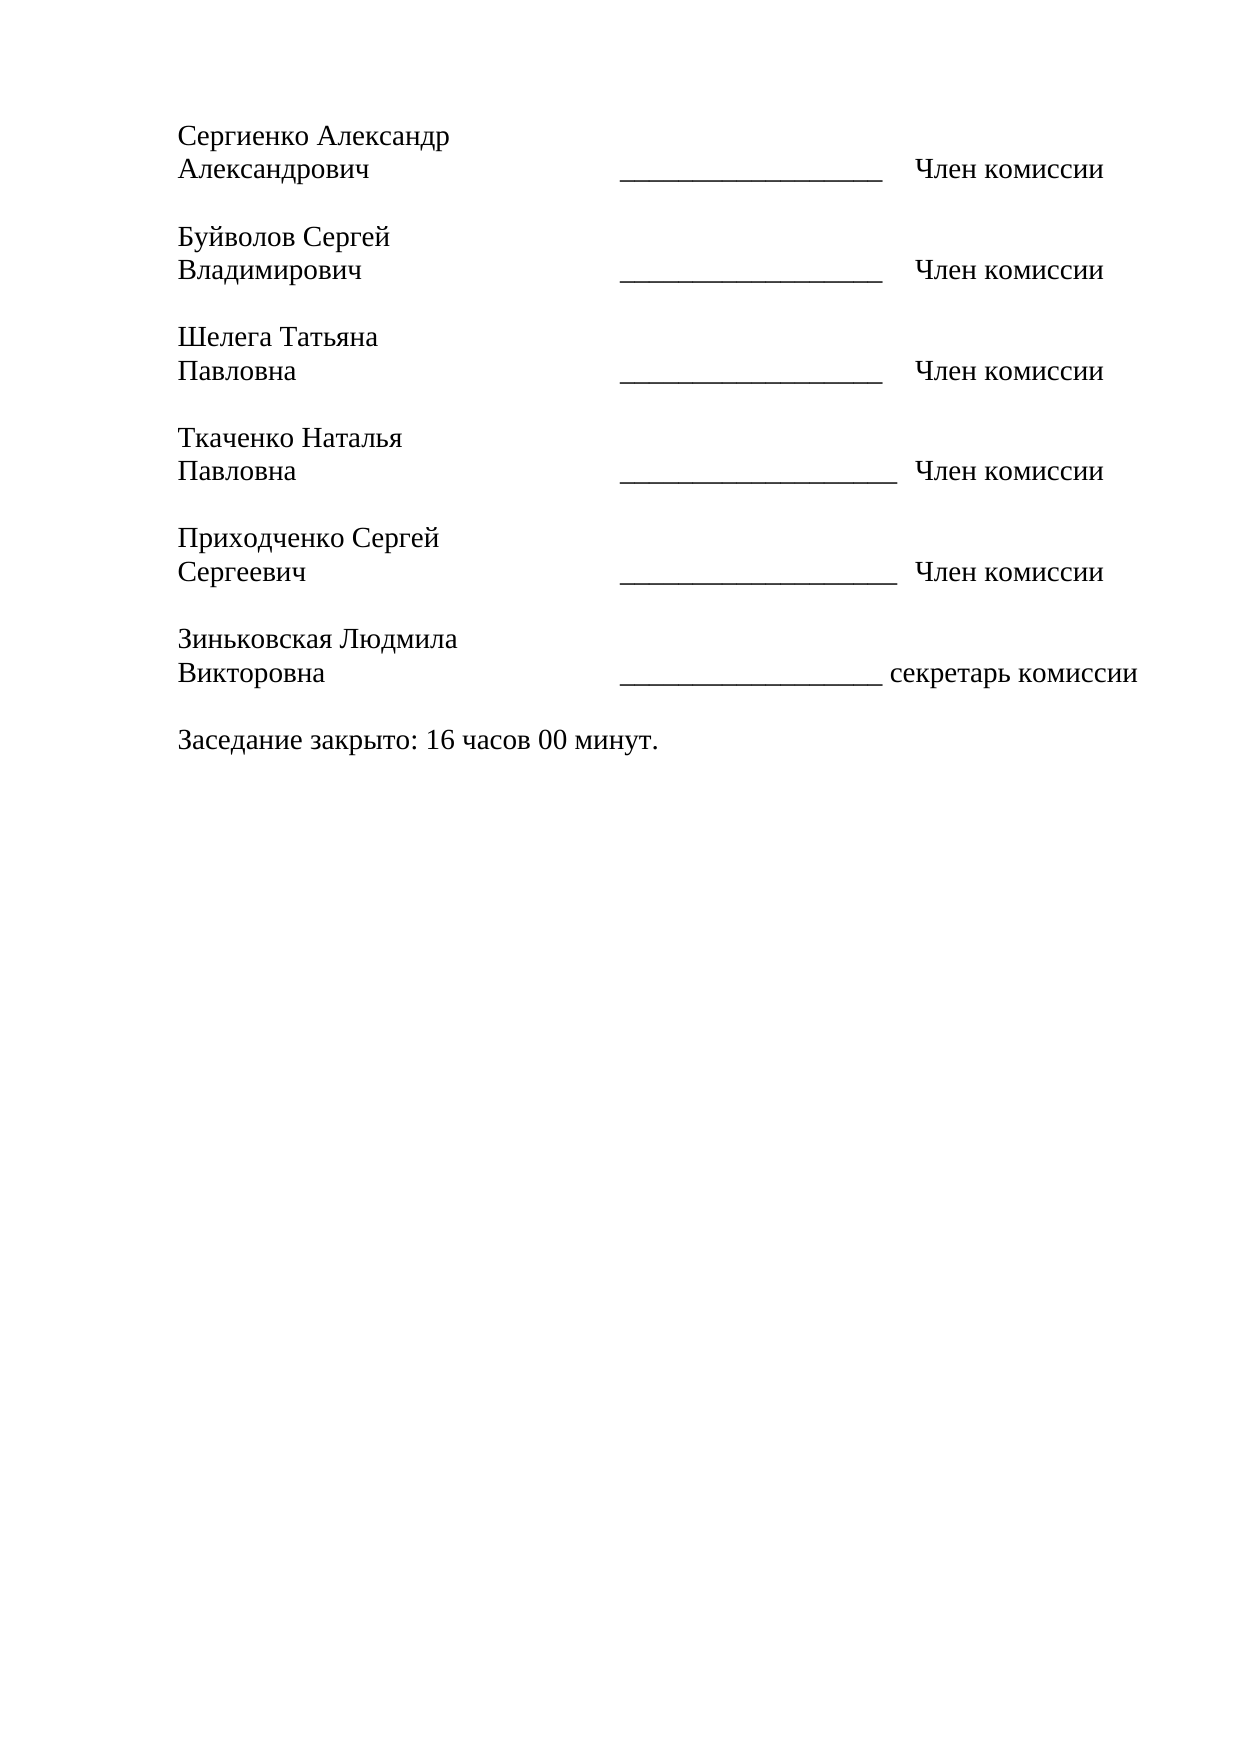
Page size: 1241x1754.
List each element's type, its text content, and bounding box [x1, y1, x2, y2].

text Сергиенко Александр [177, 118, 1152, 152]
text Владимирович __________________ Член комиссии [177, 252, 1152, 286]
text Приходченко Сергей [177, 521, 1152, 554]
text Викторовна __________________ секретарь комиссии [177, 655, 1152, 688]
text Заседание закрыто: 16 часов 00 минут. [177, 722, 1152, 755]
text Буйволов Сергей [177, 219, 1152, 252]
text Шелега Татьяна [177, 319, 1152, 353]
text Павловна __________________ Член комиссии [177, 353, 1152, 386]
text Павловна ___________________ Член комиссии [177, 453, 1152, 487]
text Зиньковская Людмила [177, 621, 1152, 655]
text Александрович __________________ Член комиссии [177, 152, 1152, 185]
text Сергеевич ___________________ Член комиссии [177, 554, 1152, 588]
text Ткаченко Наталья [177, 420, 1152, 453]
